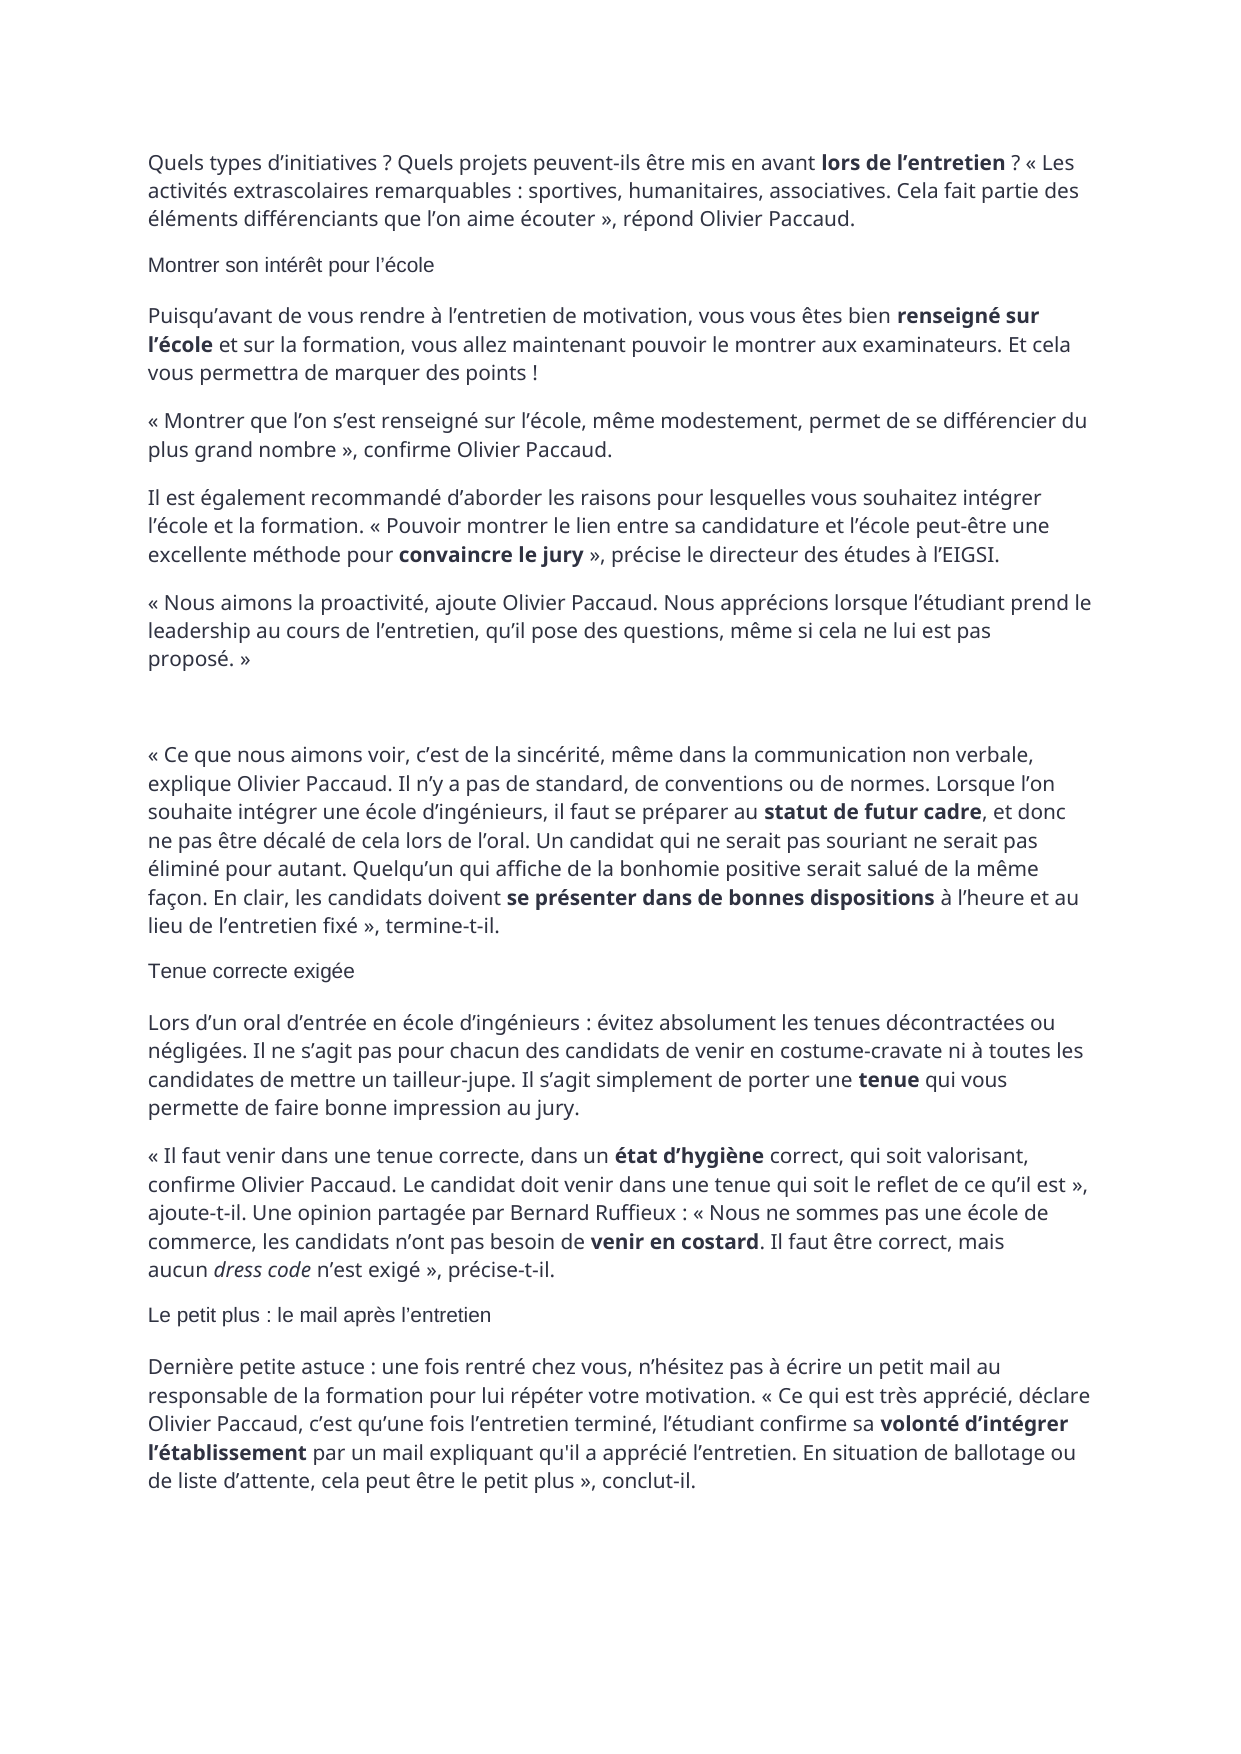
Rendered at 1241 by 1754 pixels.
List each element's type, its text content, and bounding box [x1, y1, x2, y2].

text Lors d’un oral d’entrée en école d’ingénieurs : évitez absolument les tenues décontractées ou négligées. Il ne s’agit pas pour chacun des candidats de venir en costume-cravate ni à toutes les candidates de mettre un tailleur-jupe. Il s’agit simplement de porter une tenue qui vous permette de faire bonne impression au jury. [148, 1008, 1093, 1122]
text « Il faut venir dans une tenue correcte, dans un état d’hygiène correct, qui soit valorisant, confirme Olivier Paccaud. Le candidat doit venir dans une tenue qui soit le reflet de ce qu’il est », ajoute-t-il. Une opinion partagée par Bernard Ruffieux : « Nous ne sommes pas une école de commerce, les candidats n’ont pas besoin de venir en costard. Il faut être correct, mais aucun dress code n’est exigé », précise-t-il. [148, 1142, 1093, 1284]
text Il est également recommandé d’aborder les raisons pour lesquelles vous souhaitez intégrer l’école et la formation. « Pouvoir montrer le lien entre sa candidature et l’école peut-être une excellente méthode pour convaincre le jury », précise le directeur des études à l’EIGSI. [148, 483, 1093, 568]
text « Ce que nous aimons voir, c’est de la sincérité, même dans la communication non verbale, explique Olivier Paccaud. Il n’y a pas de standard, de conventions ou de normes. Lorsque l’on souhaite intégrer une école d’ingénieurs, il faut se préparer au statut de futur cadre, et donc ne pas être décalé de cela lors de l’oral. Un candidat qui ne serait pas souriant ne serait pas éliminé pour autant. Quelqu’un qui affiche de la bonhomie positive serait salué de la même façon. En clair, les candidats doivent se présenter dans de bonnes dispositions à l’heure et au lieu de l’entretien fixé », termine-t-il. [148, 741, 1093, 940]
text « Nous aimons la proactivité, ajoute Olivier Paccaud. Nous apprécions lorsque l’étudiant prend le leadership au cours de l’entretien, qu’il pose des questions, même si cela ne lui est pas proposé. » [148, 588, 1093, 673]
text Puisqu’avant de vous rendre à l’entretien de motivation, vous vous êtes bien renseigné sur l’école et sur la formation, vous allez maintenant pouvoir le montrer aux examinateurs. Et cela vous permettra de marquer des points ! [148, 301, 1093, 387]
text Quels types d’initiatives ? Quels projets peuvent-ils être mis en avant lors de l’entretien ? « Les activités extrascolaires remarquables : sportives, humanitaires, associatives. Cela fait partie des éléments différenciants que l’on aime écouter », répond Olivier Paccaud. [148, 148, 1093, 233]
text « Montrer que l’on s’est renseigné sur l’école, même modestement, permet de se différencier du plus grand nombre », confirme Olivier Paccaud. [148, 406, 1093, 463]
text Montrer son intérêt pour l’école [148, 252, 1093, 276]
text Le petit plus : le mail après l’entretien [148, 1303, 1093, 1327]
text Dernière petite astuce : une fois rentré chez vous, n’hésitez pas à écrire un petit mail au responsable de la formation pour lui répéter votre motivation. « Ce qui est très apprécié, déclare Olivier Paccaud, c’est qu’une fois l’entretien terminé, l’étudiant confirme sa volonté d’intégrer l’établissement par un mail expliquant qu'il a apprécié l’entretien. En situation de ballotage ou de liste d’attente, cela peut être le petit plus », conclut-il. [148, 1352, 1093, 1494]
text Tenue correcte exigée [148, 959, 1093, 983]
